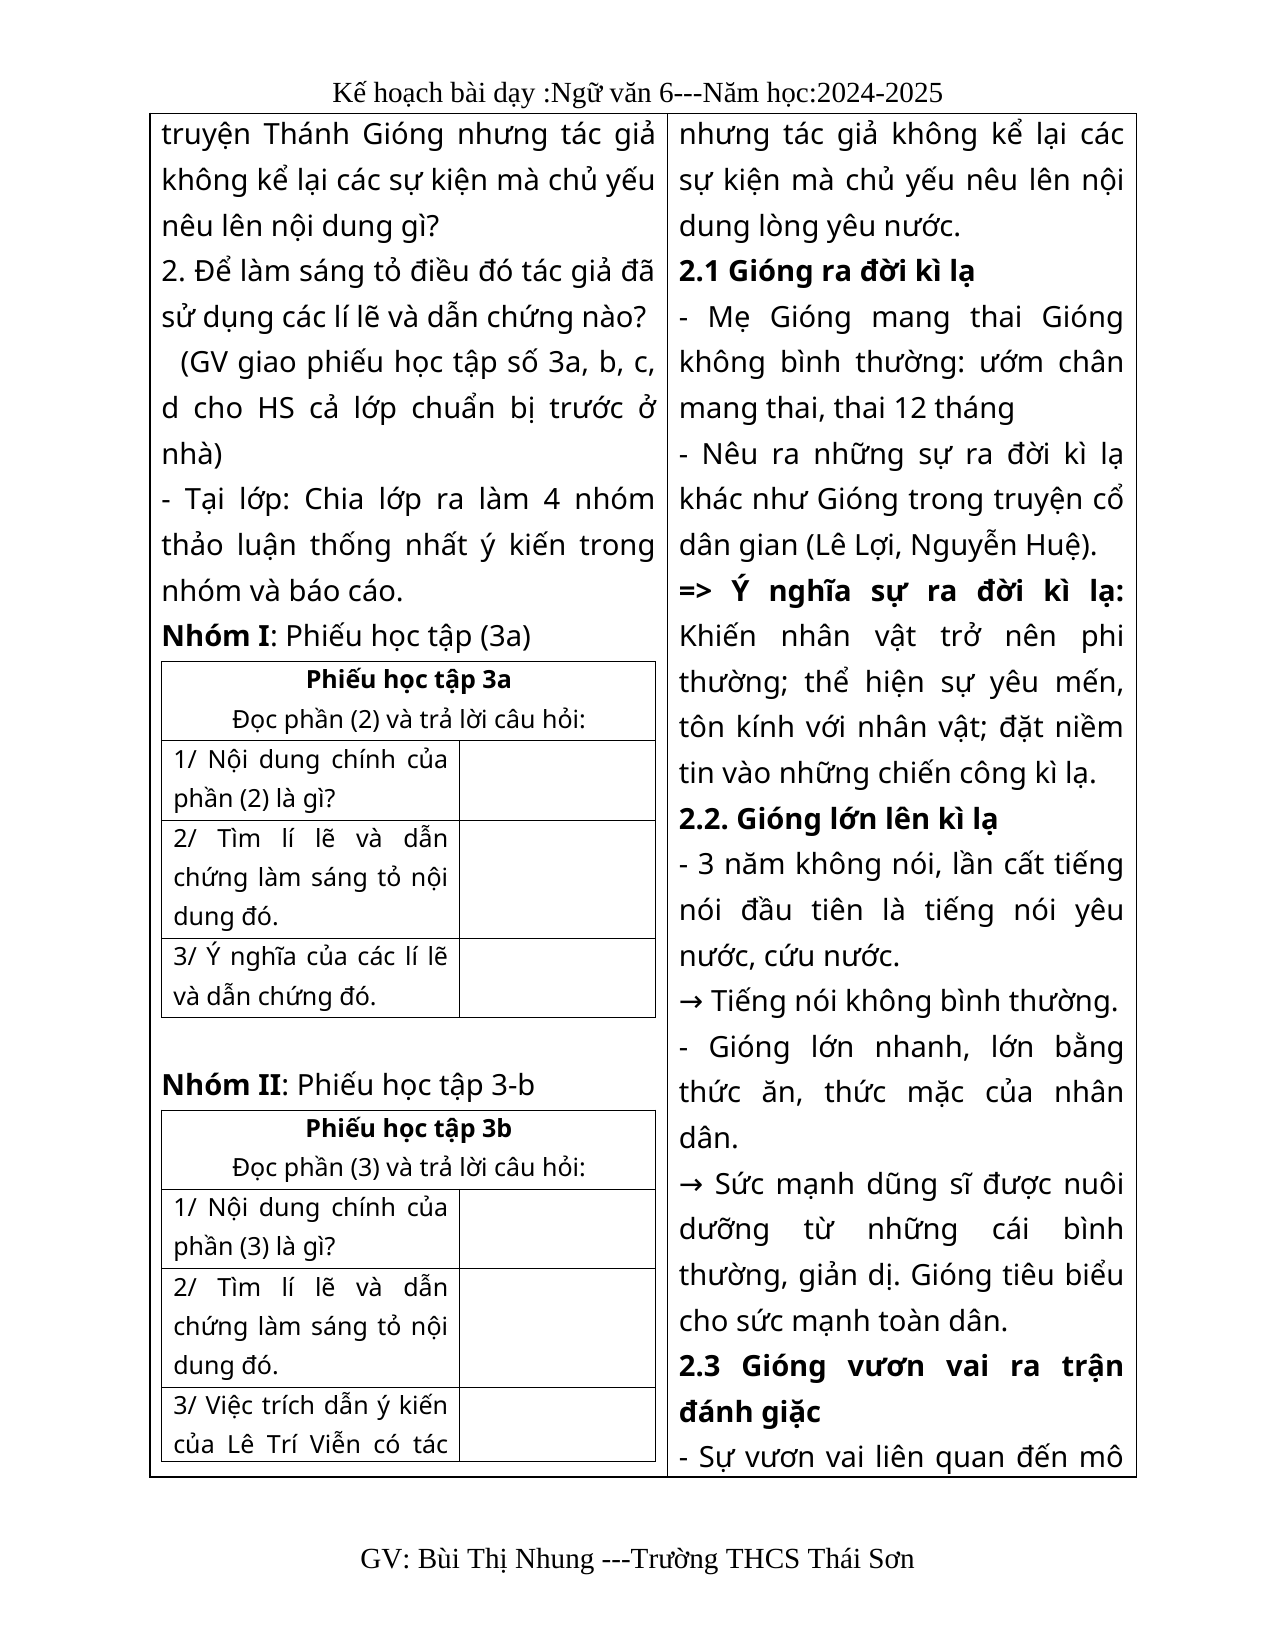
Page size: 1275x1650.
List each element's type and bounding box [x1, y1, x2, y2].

table_cell [668, 114, 1136, 1476]
table_cell [151, 114, 667, 1476]
